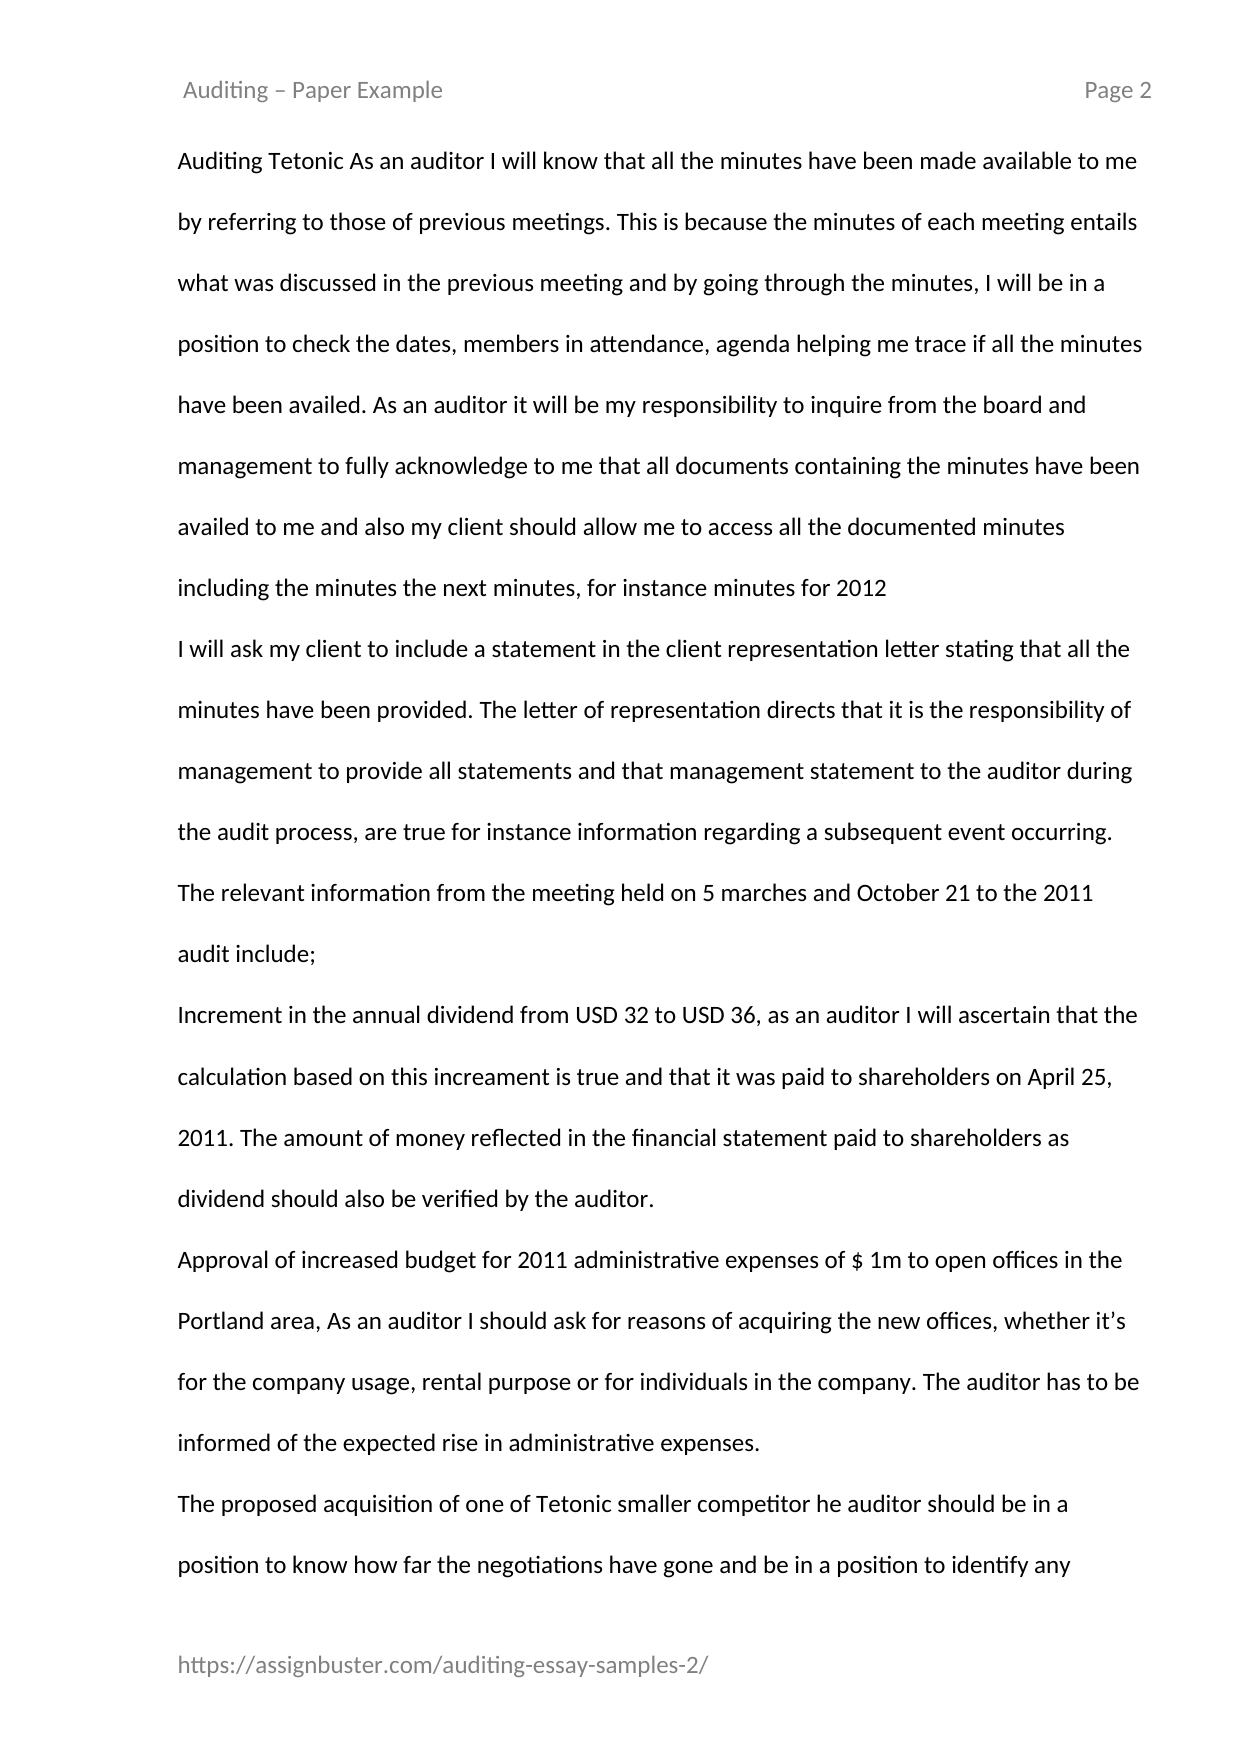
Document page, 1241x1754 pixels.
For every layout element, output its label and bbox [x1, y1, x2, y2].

text [177, 145, 1152, 1579]
